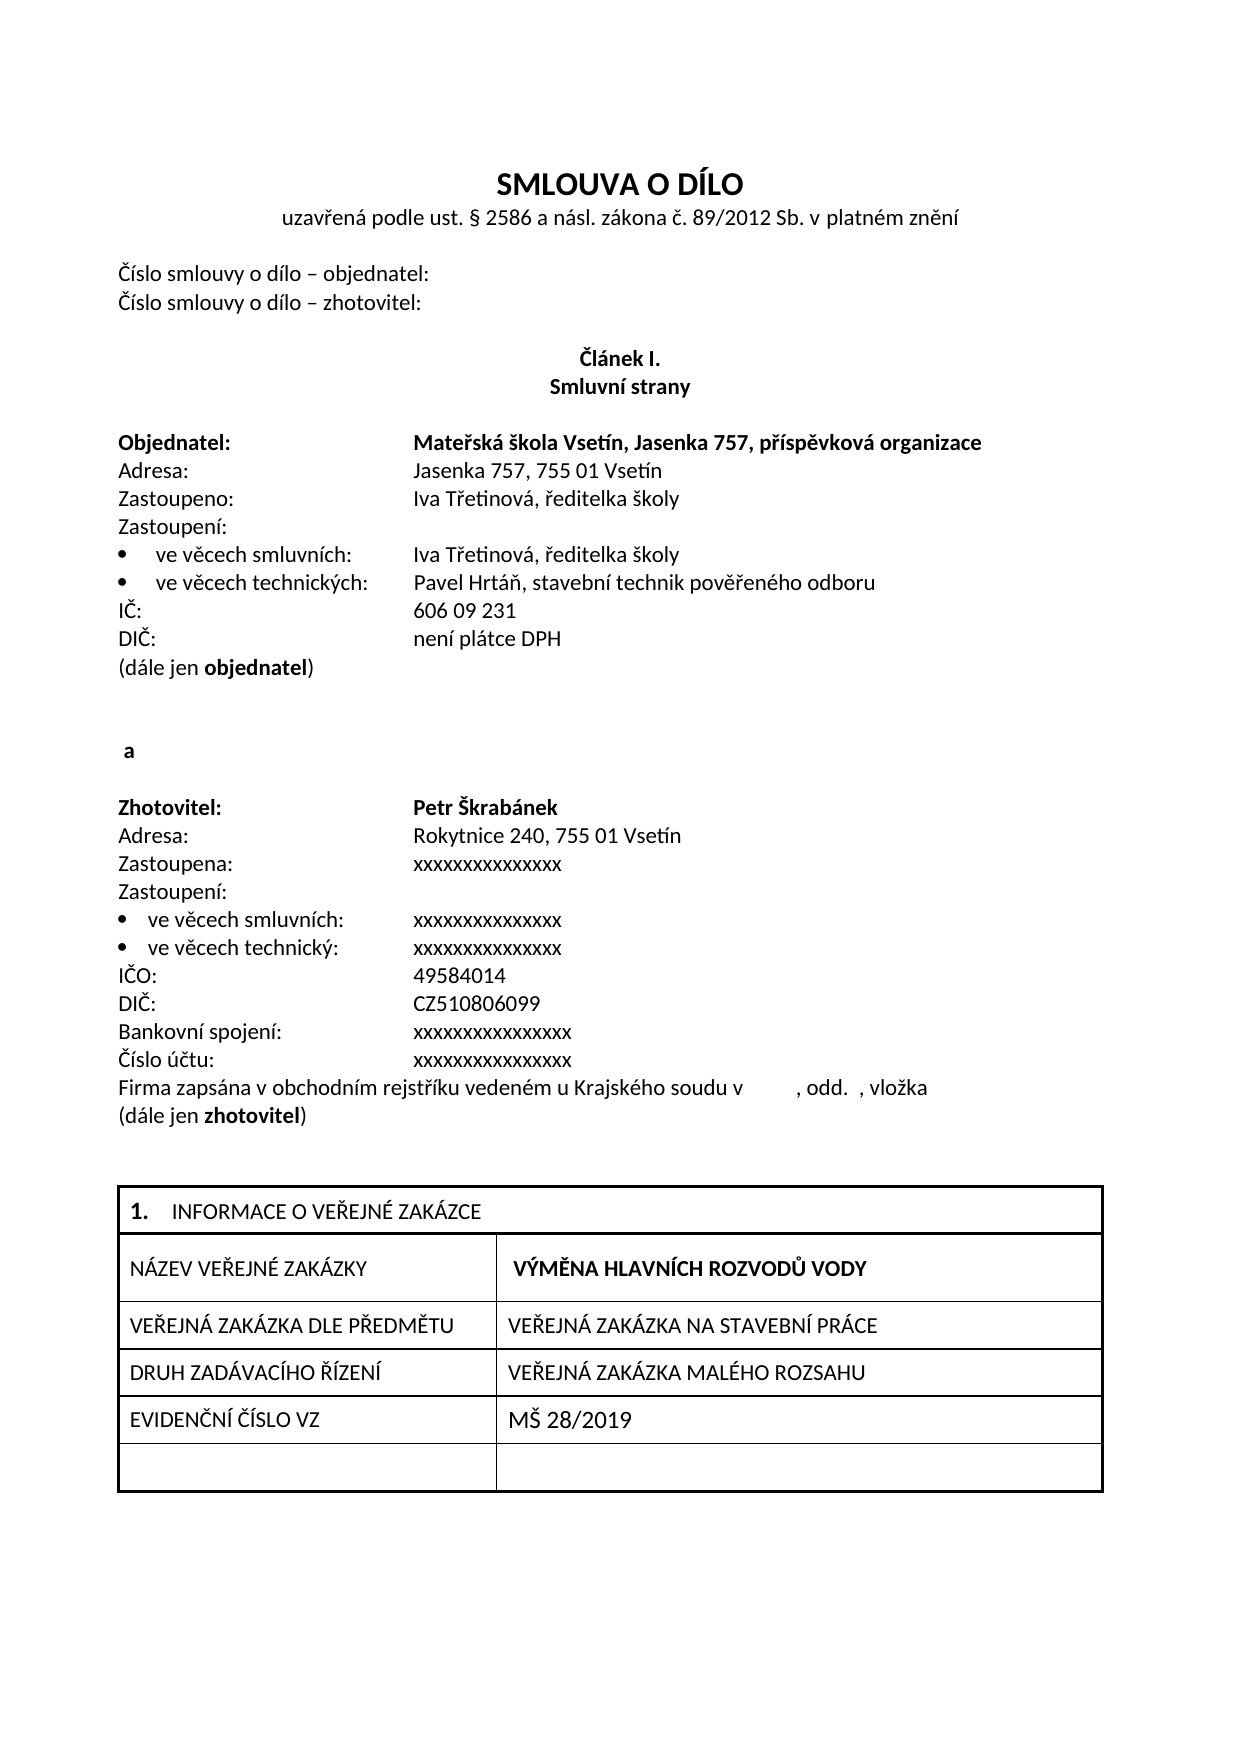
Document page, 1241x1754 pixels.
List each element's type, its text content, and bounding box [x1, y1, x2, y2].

table_cell VEŘEJNÁ ZAKÁZKA NA STAVEBNÍ PRÁCE [497, 1302, 1101, 1348]
list ve věcech technických: Pavel Hrtáň, stavební technik pověřeného odboru [118, 568, 1122, 597]
text Smluvní strany [118, 372, 1122, 400]
text (dále jen objednatel) [118, 653, 1122, 681]
list ve věcech technický: xxxxxxxxxxxxxxx [118, 933, 1122, 961]
text uzavřená podle ust. § 2586 a násl. zákona č. 89/2012 Sb. v platném znění [118, 203, 1122, 232]
list ve věcech smluvních: Iva Třetinová, ředitelka školy [118, 541, 1122, 568]
table_cell NÁZEV VEŘEJNÉ ZAKÁZKY [120, 1235, 496, 1301]
text Adresa: Rokytnice 240, 755 01 Vsetín [118, 821, 1122, 849]
text Zastoupeno: Iva Třetinová, ředitelka školy [118, 484, 1122, 512]
text Zhotovitel: Petr Škrabánek [118, 793, 1122, 821]
table_cell VÝMĚNA HLAVNÍCH ROZVODŮ VODY [497, 1235, 1101, 1301]
text Zastoupení: [118, 877, 1122, 905]
title SMLOUVA O DÍLO [118, 163, 1122, 203]
text Číslo smlouvy o dílo – objednatel: [118, 259, 1122, 288]
text Článek I. [118, 344, 1122, 372]
text Zastoupena: xxxxxxxxxxxxxxx [118, 849, 1122, 877]
table_header INFORMACE O VEŘEJNÉ ZAKÁZCE [120, 1188, 1101, 1232]
text DIČ: není plátce DPH [118, 624, 1122, 653]
text Objednatel: Mateřská škola Vsetín, Jasenka 757, příspěvková organizace [118, 428, 1122, 456]
text a [118, 737, 1122, 765]
table_cell [497, 1444, 1101, 1490]
text Číslo smlouvy o dílo – zhotovitel: [118, 288, 1122, 316]
text Adresa: Jasenka 757, 755 01 Vsetín [118, 456, 1122, 484]
text IČO: 49584014 [118, 961, 1122, 989]
text (dále jen zhotovitel) [118, 1101, 1122, 1129]
text IČ: 606 09 231 [118, 597, 1122, 624]
table_cell MŠ 28/2019 [497, 1397, 1101, 1442]
table_cell VEŘEJNÁ ZAKÁZKA DLE PŘEDMĚTU [120, 1302, 496, 1348]
text Firma zapsána v obchodním rejstříku vedeném u Krajského soudu v , odd. , vložka [118, 1073, 1122, 1101]
table_cell EVIDENČNÍ ČÍSLO VZ [120, 1397, 496, 1442]
list ve věcech smluvních: xxxxxxxxxxxxxxx [118, 905, 1122, 933]
text Bankovní spojení: xxxxxxxxxxxxxxxx [118, 1017, 1122, 1045]
text Číslo účtu: xxxxxxxxxxxxxxxx [118, 1045, 1122, 1073]
text DIČ: CZ510806099 [118, 989, 1122, 1017]
table_cell VEŘEJNÁ ZAKÁZKA MALÉHO ROZSAHU [497, 1350, 1101, 1395]
table_cell DRUH ZADÁVACÍHO ŘÍZENÍ [120, 1350, 496, 1395]
table_cell [120, 1444, 496, 1490]
text Zastoupení: [118, 512, 1122, 541]
